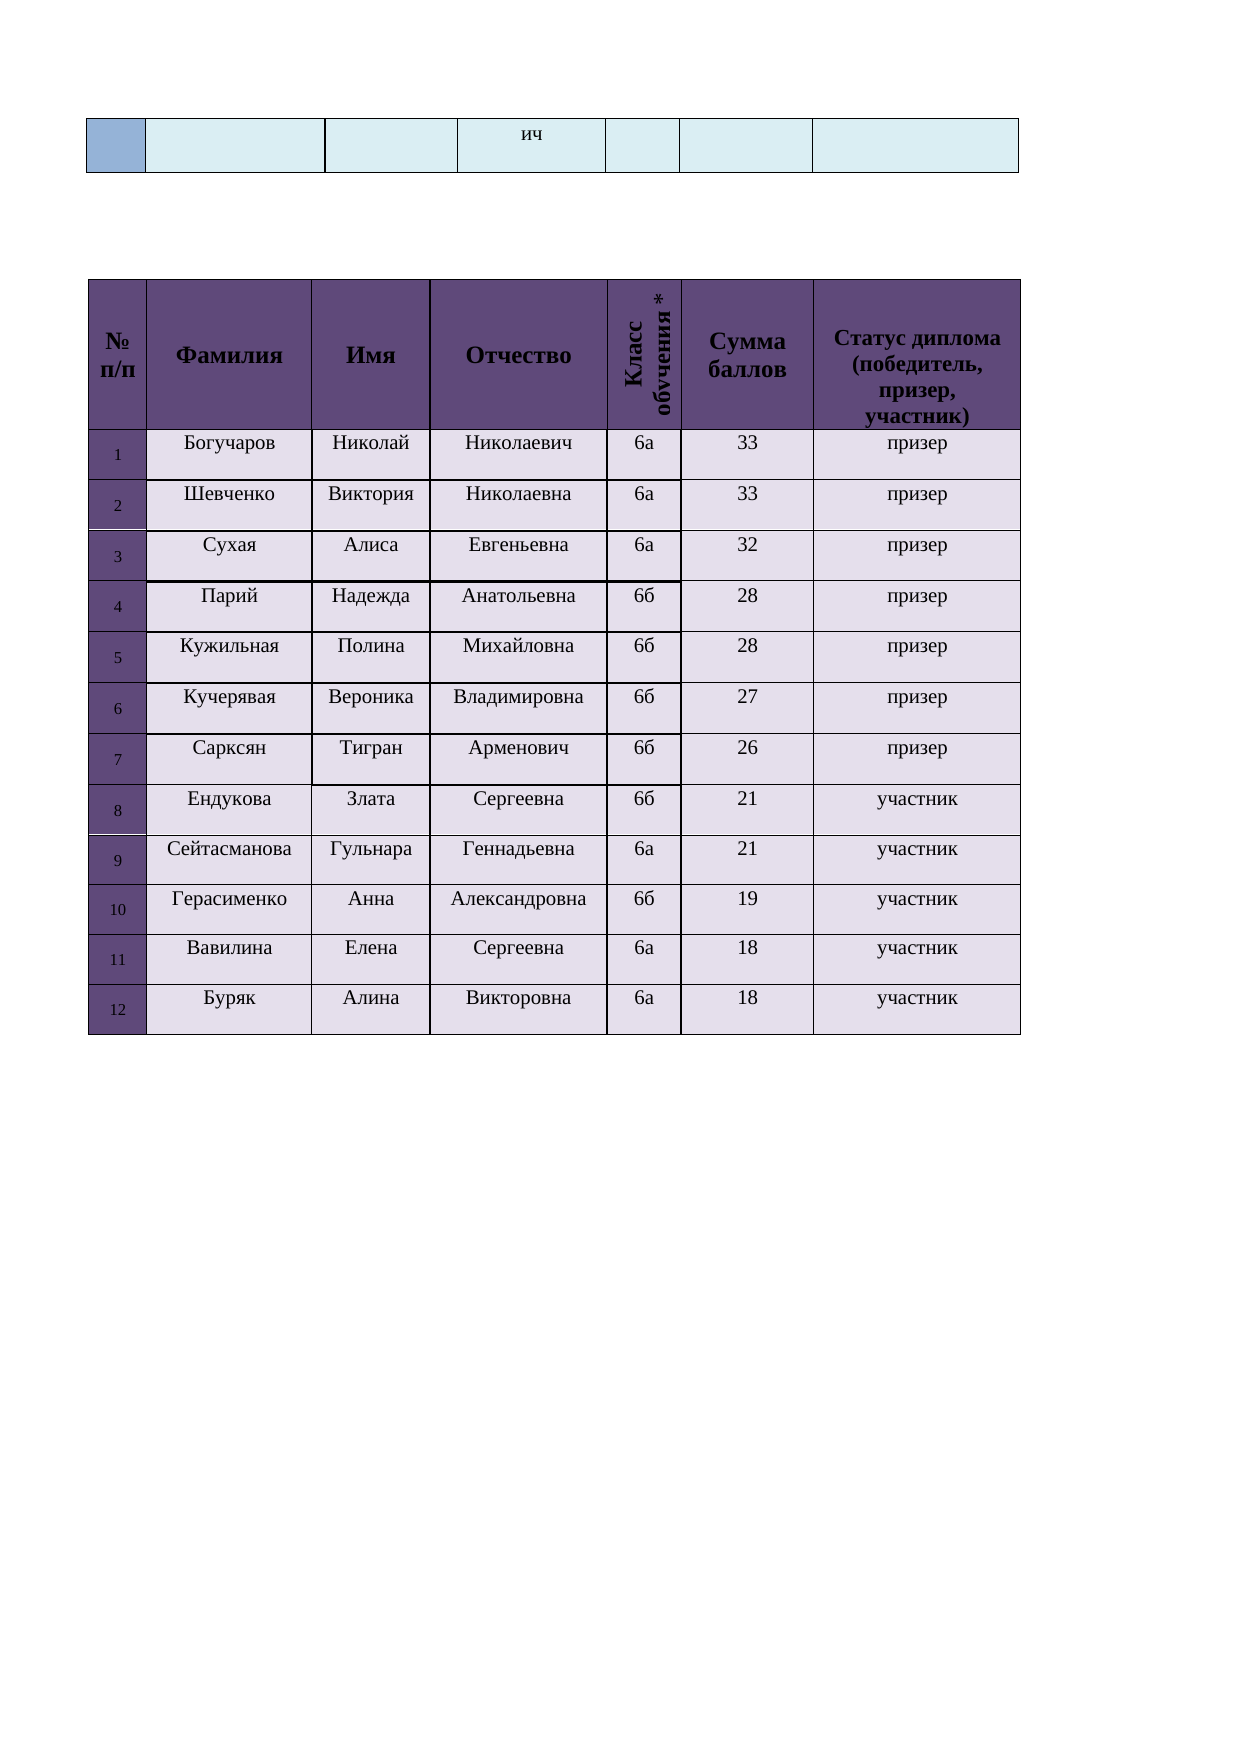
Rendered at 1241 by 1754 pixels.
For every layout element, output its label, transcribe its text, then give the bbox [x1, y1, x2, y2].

table_cell 7 [89, 734, 146, 784]
table_cell Буряк [147, 985, 311, 1034]
table_cell 5 [89, 632, 146, 682]
table_cell 7 [606, 119, 679, 172]
table_cell 6а [608, 481, 680, 529]
table_header Отчество [431, 280, 607, 429]
table_cell 21 [682, 836, 813, 884]
table_cell 1 [89, 430, 146, 479]
table_cell 6а [608, 430, 680, 479]
table_cell Михайловна [431, 633, 606, 682]
table_cell 26 [682, 734, 813, 784]
table_cell Николаевич [431, 430, 606, 479]
table_cell 9 [89, 836, 146, 884]
table_cell Николай [313, 430, 429, 479]
table_cell призер [814, 632, 1020, 682]
table_cell 12 [89, 985, 146, 1034]
table_cell 11 [89, 935, 146, 984]
table_cell Сейтасманова [147, 836, 311, 884]
table_cell Сергеевна [431, 786, 606, 834]
table_cell призер [814, 480, 1020, 529]
table_cell Злата [312, 786, 429, 834]
table_cell Шевченко [147, 481, 311, 529]
table_cell участник [814, 785, 1020, 834]
table_cell Анатольевна [431, 583, 606, 631]
table_cell 27 [682, 683, 813, 733]
table_cell Алиса [313, 532, 429, 580]
table_cell призер [814, 581, 1020, 631]
table_cell 32 [682, 531, 813, 580]
table_cell 3 [680, 119, 812, 172]
table_cell 6б [608, 786, 680, 834]
table_cell 6а [608, 532, 680, 580]
table_cell Александрович [458, 119, 605, 172]
table_cell Полина [313, 633, 429, 682]
table_cell 28 [682, 632, 813, 682]
table_cell 6а [608, 935, 680, 984]
table_cell Арменович [431, 735, 606, 784]
table_cell Сергеевна [431, 935, 606, 984]
table_cell Анна [312, 885, 429, 934]
table_cell участник [814, 836, 1020, 884]
table_header Сумма баллов [682, 280, 813, 429]
table_cell Герасименко [147, 885, 311, 934]
table_cell Ендукова [147, 785, 311, 834]
table_cell 28 [682, 581, 813, 631]
table_cell участник [814, 885, 1020, 934]
table_cell Александровна [431, 885, 606, 934]
table_cell 6б [608, 583, 680, 631]
table_cell Владимировна [431, 684, 606, 733]
table_cell призер [814, 531, 1020, 580]
table_cell Евгеньевна [431, 532, 606, 580]
table_cell 10 [89, 885, 146, 934]
table_header Статус диплома (победитель, призер, участник) [814, 280, 1020, 429]
table_cell Кучерявая [147, 684, 311, 733]
table_cell Максим [326, 119, 457, 172]
table_cell 6б [608, 684, 680, 733]
table_cell Алина [312, 985, 429, 1034]
table_cell 3 [89, 531, 146, 580]
table_header Имя [312, 280, 429, 429]
table_cell 4 [89, 581, 146, 631]
table_cell призер [814, 734, 1020, 784]
table_cell призер [814, 683, 1020, 733]
table_cell [87, 119, 145, 172]
table_cell Вероника [313, 684, 429, 733]
table_cell 6а [608, 985, 680, 1034]
table_cell 6 [89, 683, 146, 733]
table_cell 33 [682, 430, 813, 479]
table_cell 6б [608, 885, 680, 934]
table_cell Гульнара [312, 836, 429, 884]
table_cell Николаевна [431, 481, 606, 529]
table_cell Кужильная [147, 633, 311, 682]
table_header Класс обучения * [608, 280, 681, 429]
table_cell Бесчастный [146, 119, 324, 172]
table_cell Геннадьевна [431, 836, 606, 884]
table_cell призер [814, 430, 1020, 479]
table_cell участник [813, 119, 1018, 172]
table_cell 6б [608, 633, 680, 682]
table_cell Виктория [313, 481, 429, 529]
table_cell 8 [89, 785, 146, 834]
table_cell 6а [608, 836, 680, 884]
table_cell Сарксян [147, 735, 311, 784]
table_cell Богучаров [147, 430, 311, 479]
table_header Фамилия [147, 280, 311, 429]
table_cell Тигран [313, 735, 429, 784]
table_cell Парий [147, 583, 311, 631]
table_header № п/п [89, 280, 146, 429]
table_cell 18 [682, 985, 813, 1034]
table_cell 33 [682, 480, 813, 529]
table_cell 19 [682, 885, 813, 934]
table_cell Сухая [147, 532, 311, 580]
table_cell Вавилина [147, 935, 311, 984]
table_cell 2 [89, 480, 146, 529]
table_cell 21 [682, 785, 813, 834]
table_cell участник [814, 985, 1020, 1034]
table_cell 6б [608, 735, 680, 784]
table_cell участник [814, 935, 1020, 984]
table_cell Елена [312, 935, 429, 984]
table_cell 18 [682, 935, 813, 984]
table_cell Надежда [313, 583, 429, 631]
table_cell Викторовна [431, 985, 606, 1034]
